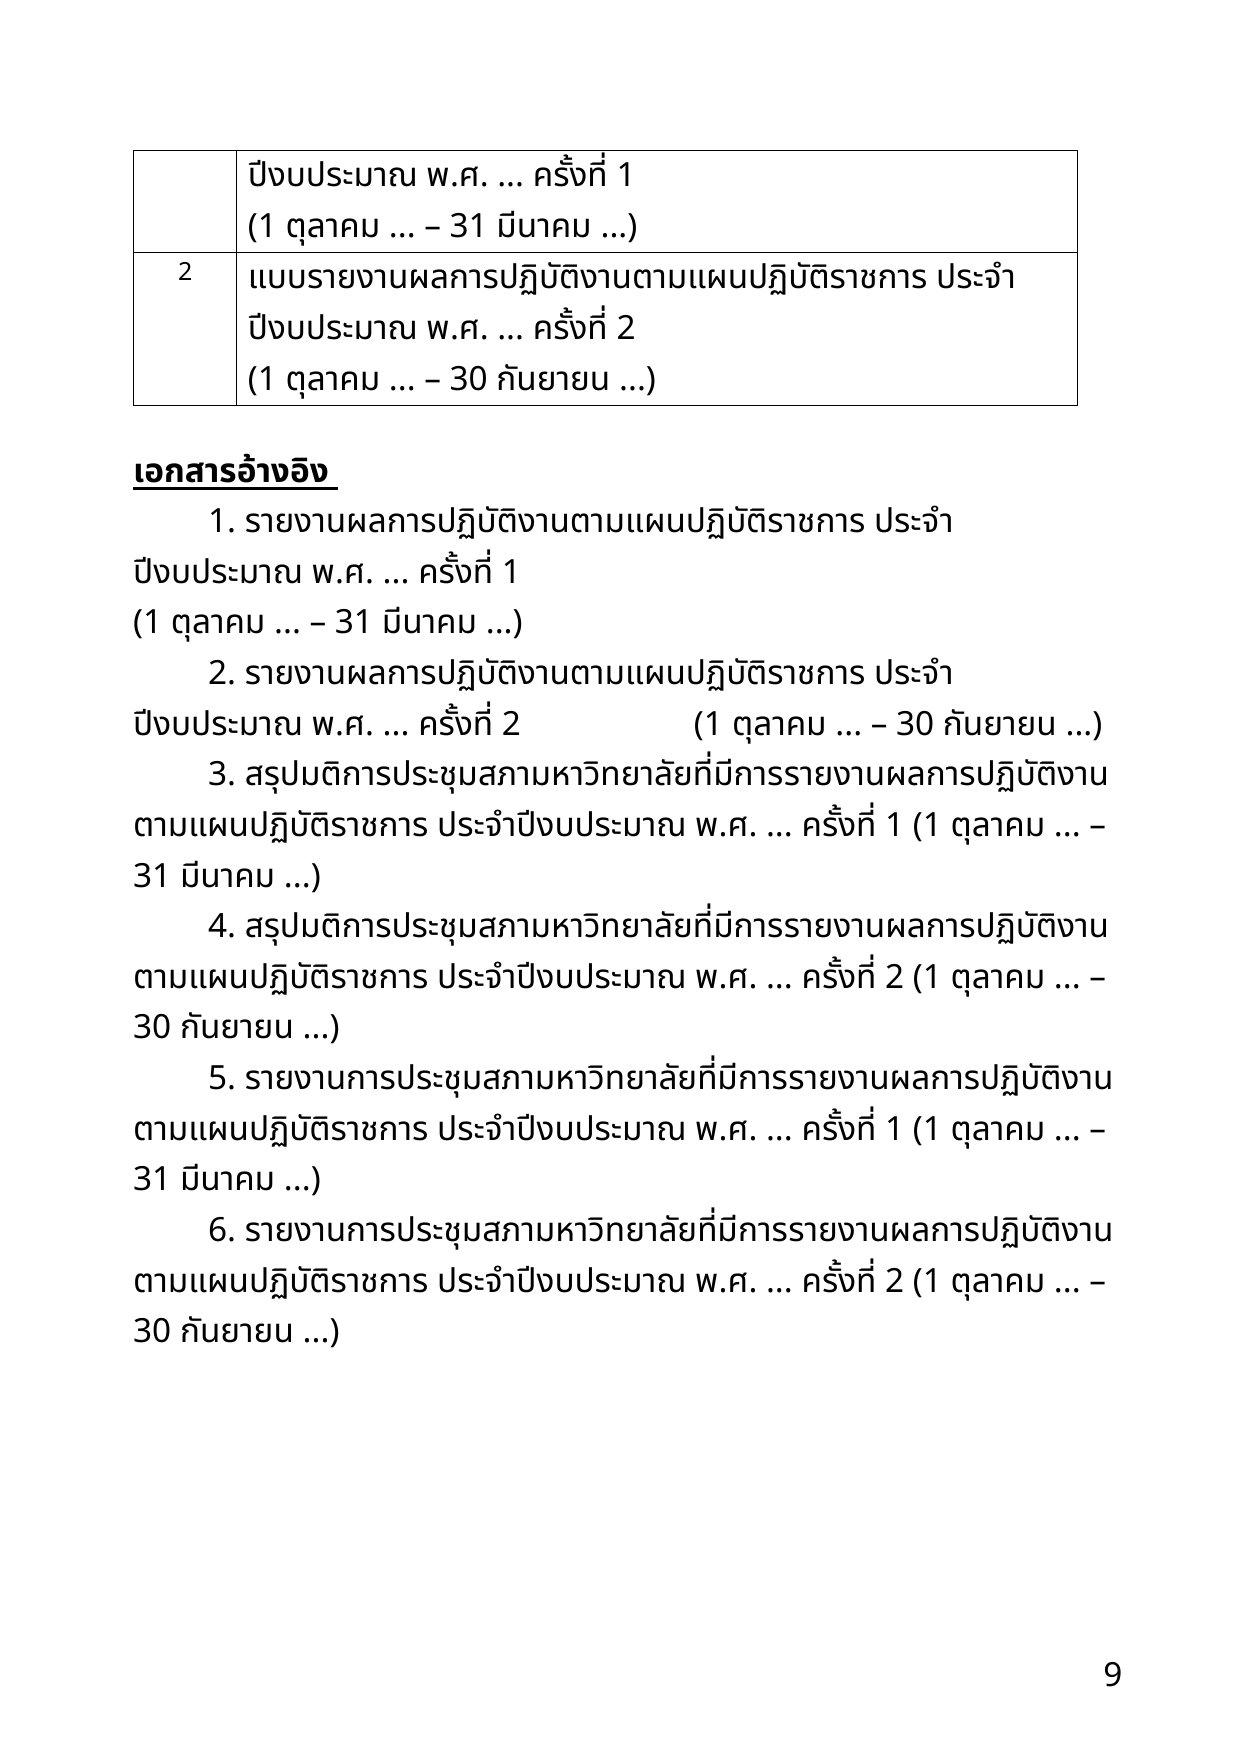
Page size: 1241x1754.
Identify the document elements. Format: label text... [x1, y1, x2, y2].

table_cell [237, 151, 1077, 252]
text เอกสารอ้างอิง [133, 447, 1122, 497]
text 4. สรุปมติการประชุมสภามหาวิทยาลัยที่มีการรายงานผลการปฏิบัติงานตามแผนปฏิบัติราชการ ประจำปีงบประมาณ พ.ศ. ... ครั้งที่ 2 (1 ตุลาคม ... – 30 กันยายน ...) [133, 902, 1122, 1054]
table_cell แบบรายงานผลการปฏิบัติงานตามแผนปฏิบัติราชการ ประจำปีงบประมาณ พ.ศ. ... ครั้งที่ 2 (1 ตุลาคม ... – 30 กันยายน ...) [237, 253, 1077, 405]
text 2. รายงานผลการปฏิบัติงานตามแผนปฏิบัติราชการ ประจำปีงบประมาณ พ.ศ. ... ครั้งที่ 2 (1 ตุลาคม ... – 30 กันยายน ...) [133, 649, 1122, 750]
table_cell 1 [134, 151, 236, 252]
text 5. รายงานการประชุมสภามหาวิทยาลัยที่มีการรายงานผลการปฏิบัติงานตามแผนปฏิบัติราชการ ประจำปีงบประมาณ พ.ศ. ... ครั้งที่ 1 (1 ตุลาคม ... – 31 มีนาคม ...) [133, 1054, 1122, 1206]
text 3. สรุปมติการประชุมสภามหาวิทยาลัยที่มีการรายงานผลการปฏิบัติงานตามแผนปฏิบัติราชการ ประจำปีงบประมาณ พ.ศ. ... ครั้งที่ 1 (1 ตุลาคม ... – 31 มีนาคม ...) [133, 750, 1122, 902]
text 1. รายงานผลการปฏิบัติงานตามแผนปฏิบัติราชการ ประจำปีงบประมาณ พ.ศ. ... ครั้งที่ 1 [133, 497, 1122, 598]
text 6. รายงานการประชุมสภามหาวิทยาลัยที่มีการรายงานผลการปฏิบัติงานตามแผนปฏิบัติราชการ ประจำปีงบประมาณ พ.ศ. ... ครั้งที่ 2 (1 ตุลาคม ... – 30 กันยายน ...) [133, 1206, 1122, 1358]
text (1 ตุลาคม ... – 31 มีนาคม ...) [133, 598, 1122, 649]
table_cell 2 [134, 253, 236, 405]
